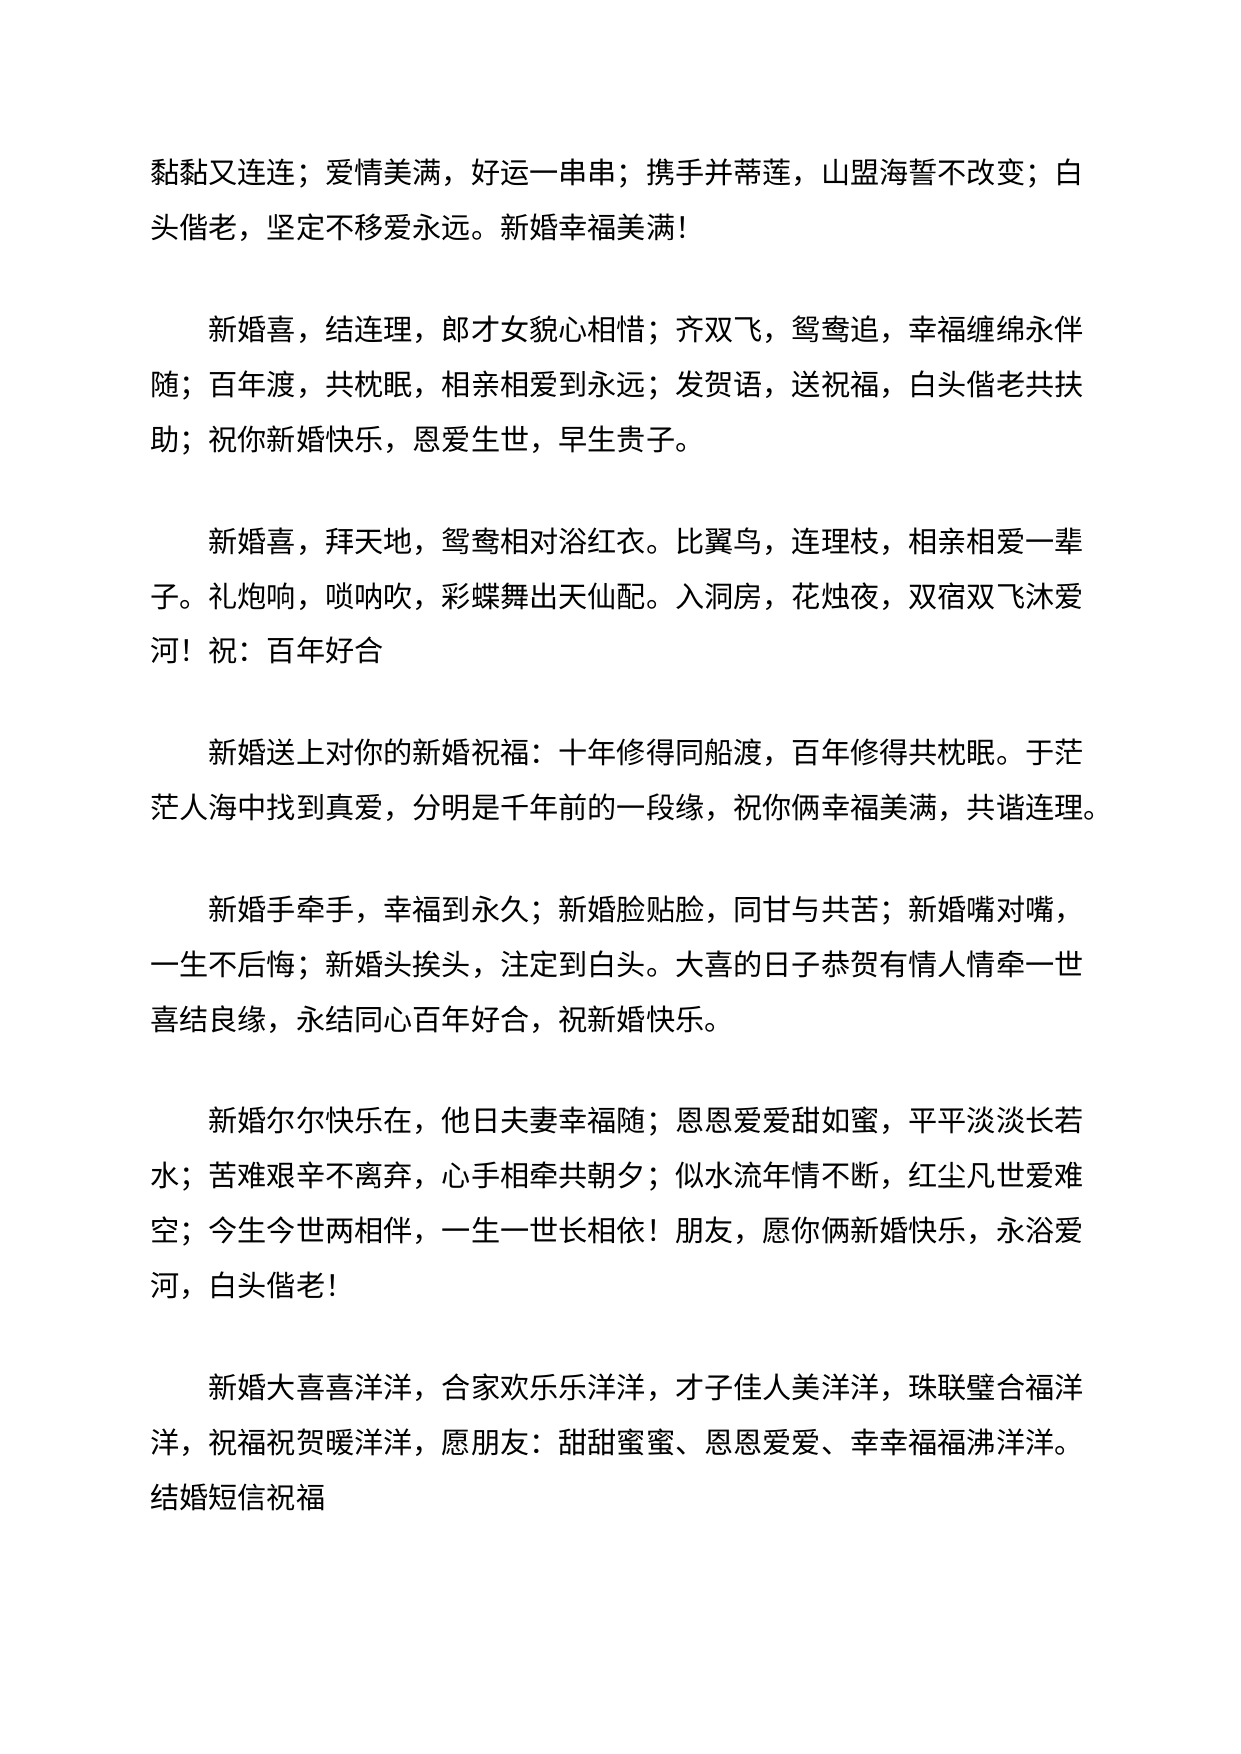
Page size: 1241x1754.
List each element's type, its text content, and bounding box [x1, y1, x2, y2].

text 新婚大喜喜洋洋，合家欢乐乐洋洋，才子佳人美洋洋，珠联璧合福洋洋，祝福祝贺暖洋洋，愿朋友：甜甜蜜蜜、恩恩爱爱、幸幸福福沸洋洋。结婚短信祝福 [150, 1364, 1090, 1517]
text 新婚送上对你的新婚祝福：十年修得同船渡，百年修得共枕眠。于茫茫人海中找到真爱，分明是千年前的一段缘，祝你俩幸福美满，共谐连理。 [150, 730, 1090, 827]
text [150, 150, 1090, 247]
text 新婚喜，拜天地，鸳鸯相对浴红衣。比翼鸟，连理枝，相亲相爱一辈子。礼炮响，唢呐吹，彩蝶舞出天仙配。入洞房，花烛夜，双宿双飞沐爱河！祝：百年好合 [150, 518, 1090, 670]
text 新婚尔尔快乐在，他日夫妻幸福随；恩恩爱爱甜如蜜，平平淡淡长若水；苦难艰辛不离弃，心手相牵共朝夕；似水流年情不断，红尘凡世爱难空；今生今世两相伴，一生一世长相依！朋友，愿你俩新婚快乐，永浴爱河，白头偕老！ [150, 1098, 1090, 1305]
text 新婚手牵手，幸福到永久；新婚脸贴脸，同甘与共苦；新婚嘴对嘴，一生不后悔；新婚头挨头，注定到白头。大喜的日子恭贺有情人情牵一世喜结良缘，永结同心百年好合，祝新婚快乐。 [150, 886, 1090, 1038]
text 新婚喜，结连理，郎才女貌心相惜；齐双飞，鸳鸯追，幸福缠绵永伴随；百年渡，共枕眠，相亲相爱到永远；发贺语，送祝福，白头偕老共扶助；祝你新婚快乐，恩爱生世，早生贵子。 [150, 307, 1090, 459]
